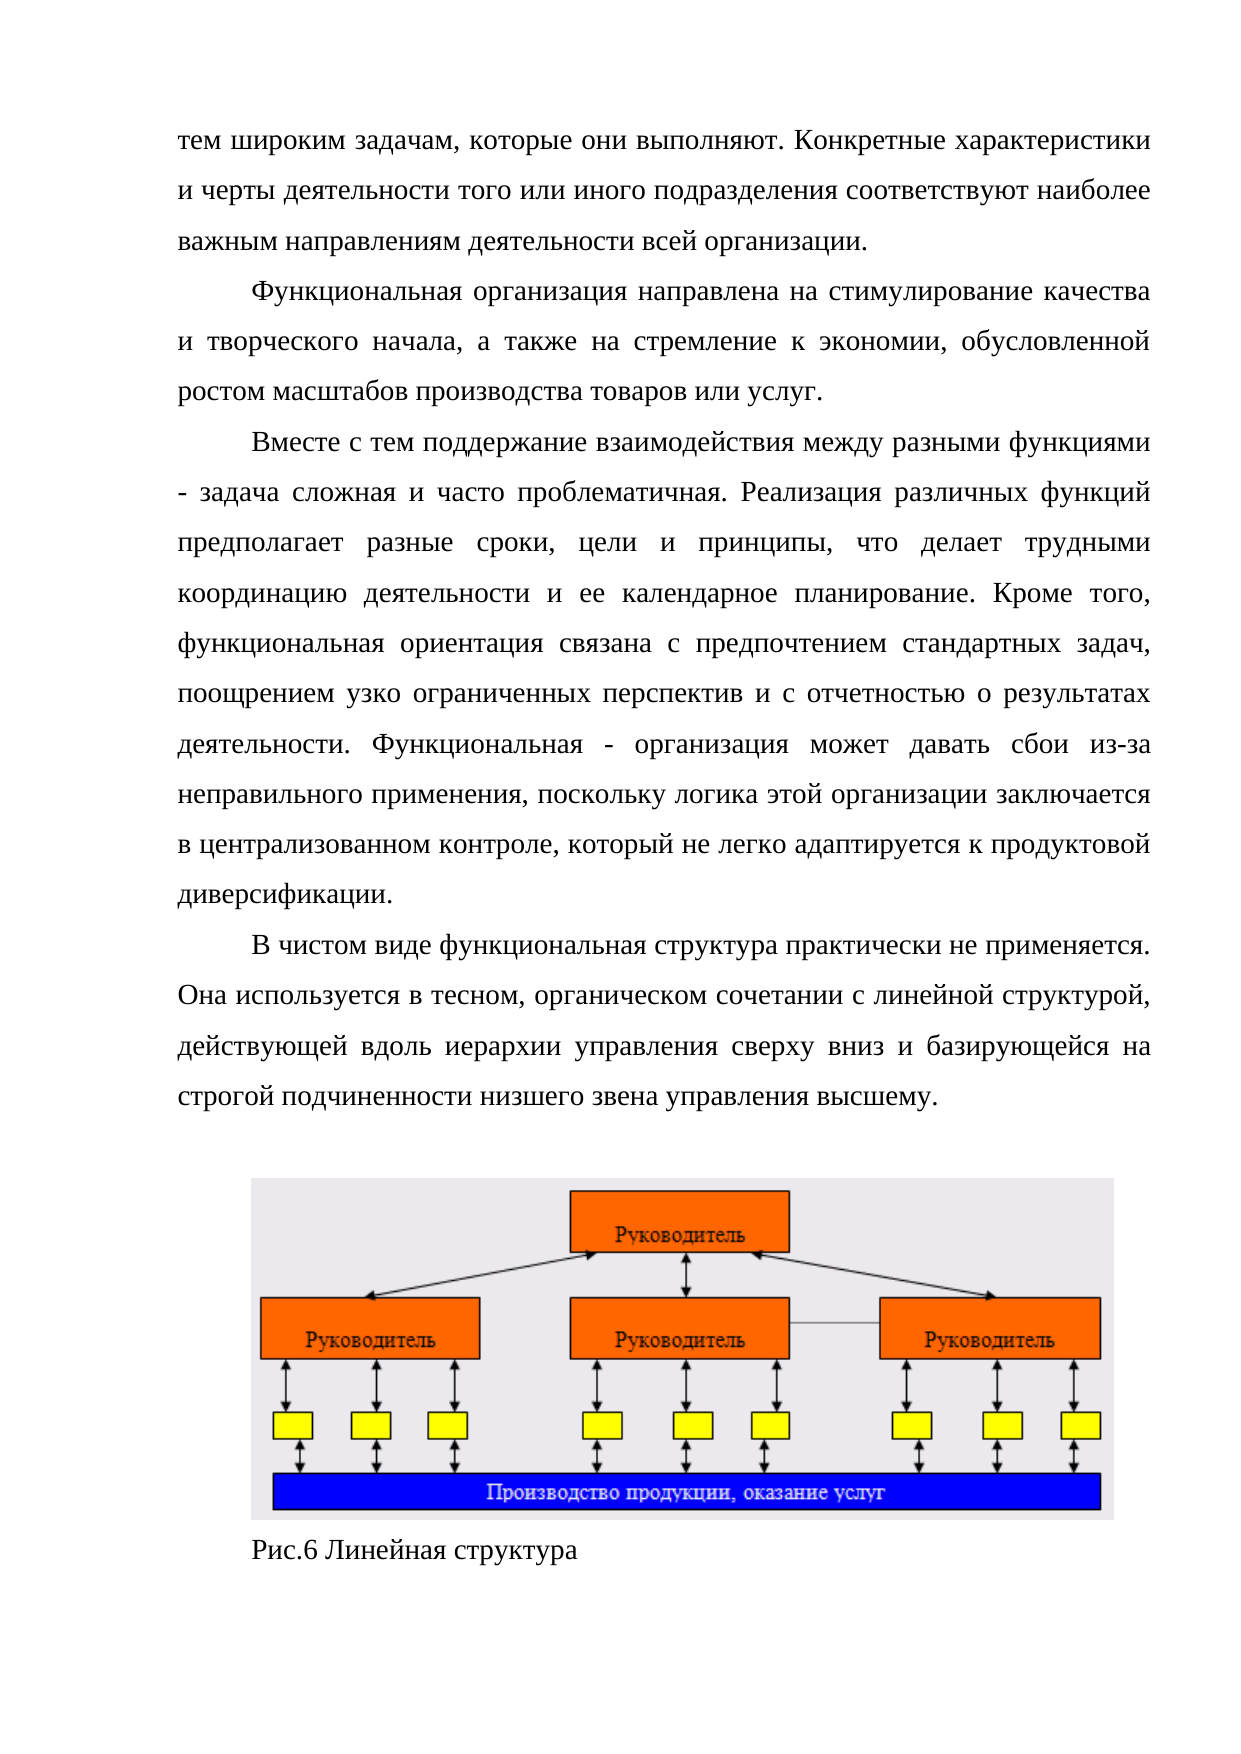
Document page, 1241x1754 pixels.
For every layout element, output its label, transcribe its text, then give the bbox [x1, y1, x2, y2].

text Вместе с тем поддержание взаимодействия между разными функциями - задача сложная и часто проблематичная. Реализация различных функций предполагает разные сроки, цели и принципы, что делает трудными координацию деятельности и ее календарное планирование. Кроме того, функциональная ориентация связана с предпочтением стандартных задач, поощрением узко ограниченных перспектив и с отчетностью о результатах деятельности. Функциональная - организация может давать сбои из-за неправильного применения, поскольку логика этой организации заключается в централизованном контроле, который не легко адаптируется к продуктовой диверсификации. [177, 424, 1152, 910]
picture [251, 1178, 1114, 1520]
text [177, 122, 1152, 256]
text Функциональная организация направлена на стимулирование качества и творческого начала, а также на стремление к экономии, обусловленной ростом масштабов производства товаров или услуг. [177, 273, 1152, 407]
text Рис.6 Линейная структура [177, 1532, 1152, 1566]
text В чистом виде функциональная структура практически не применяется. Она используется в тесном, органическом сочетании с линейной структурой, действующей вдоль иерархии управления сверху вниз и базирующейся на строгой подчиненности низшего звена управления высшему. [177, 927, 1152, 1111]
